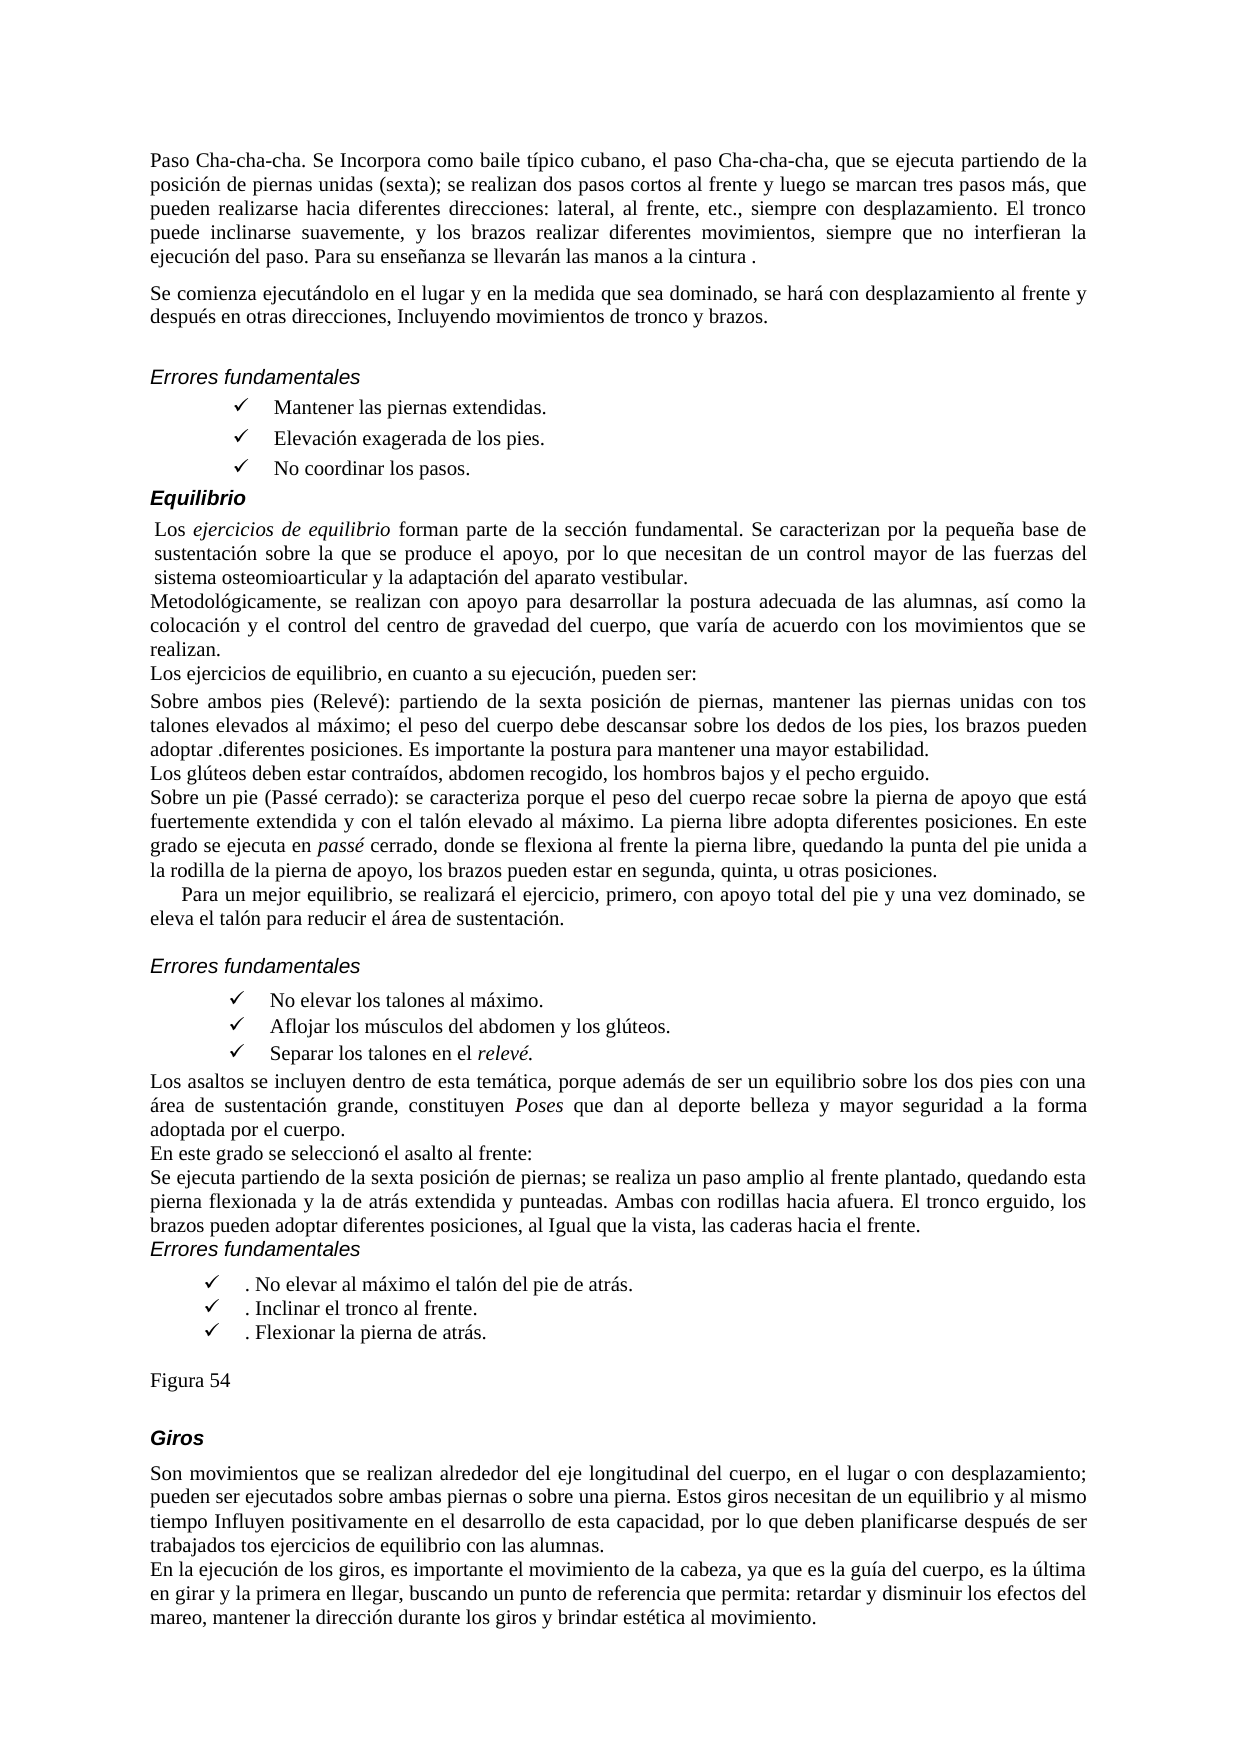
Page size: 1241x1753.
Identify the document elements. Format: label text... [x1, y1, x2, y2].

text Los ejercicios de equilibrio forman parte de la sección fundamental. Se caracterizan por la pequeña base de sustentación sobre la que se produce el apoyo, por lo que necesitan de un control mayor de las fuerzas del sistema osteomioarticular y la adaptación del aparato vestibular. [154, 516, 1088, 589]
text Giros [150, 1426, 1088, 1450]
list Aflojar los músculos del abdomen y los glúteos. [228, 1014, 1088, 1038]
list No coordinar los pasos. [232, 456, 755, 480]
text Errores fundamentales [150, 954, 1088, 978]
text Los ejercicios de equilibrio, en cuanto a su ejecución, pueden ser: [150, 661, 1088, 685]
list . No elevar al máximo el talón del pie de atrás. [203, 1271, 1088, 1296]
text En este grado se seleccionó el asalto al frente: [150, 1141, 1088, 1165]
text Metodológicamente, se realizan con apoyo para desarrollar la postura adecuada de las alumnas, así como la colocación y el control del centro de gravedad del cuerpo, que varía de acuerdo con los movimientos que se realizan. [150, 589, 1088, 661]
list . Inclinar el tronco al frente. [203, 1296, 1088, 1319]
text Para un mejor equilibrio, se realizará el ejercicio, primero, con apoyo total del pie y una vez dominado, se eleva el talón para reducir el área de sustentación. [150, 882, 1088, 930]
text Paso Cha-cha-cha. Se Incorpora como baile típico cubano, el paso Cha-cha-cha, que se ejecuta partiendo de la posición de piernas unidas (sexta); se realizan dos pasos cortos al frente y luego se marcan tres pasos más, que pueden realizarse hacia diferentes direcciones: lateral, al frente, etc., siempre con desplazamiento. El tronco puede inclinarse suavemente, y los brazos realizar diferentes movimientos, siempre que no interfieran la ejecución del paso. Para su enseñanza se llevarán las manos a la cintura . [150, 148, 1088, 268]
text Sobre ambos pies (Relevé): partiendo de la sexta posición de piernas, mantener las piernas unidas con tos talones elevados al máximo; el peso del cuerpo debe descansar sobre los dedos de los pies, los brazos pueden adoptar .diferentes posiciones. Es importante la postura para mantener una mayor estabilidad. [150, 689, 1088, 761]
text Se comienza ejecutándolo en el lugar y en la medida que sea dominado, se hará con desplazamiento al frente y después en otras direcciones, Incluyendo movimientos de tronco y brazos. [150, 280, 1088, 328]
text Se ejecuta partiendo de la sexta posición de piernas; se realiza un paso amplio al frente plantado, quedando esta pierna flexionada y la de atrás extendida y punteadas. Ambas con rodillas hacia afuera. El tronco erguido, los brazos pueden adoptar diferentes posiciones, al Igual que la vista, las caderas hacia el frente. [150, 1165, 1088, 1237]
text Los glúteos deben estar contraídos, abdomen recogido, los hombros bajos y el pecho erguido. [150, 761, 1088, 785]
text Errores fundamentales [150, 365, 1088, 389]
text En la ejecución de los giros, es importante el movimiento de la cabeza, ya que es la guía del cuerpo, es la última en girar y la primera en llegar, buscando un punto de referencia que permita: retardar y disminuir los efectos del mareo, mantener la dirección durante los giros y brindar estética al movimiento. [150, 1557, 1088, 1629]
text Son movimientos que se realizan alrededor del eje longitudinal del cuerpo, en el lugar o con desplazamiento; pueden ser ejecutados sobre ambas piernas o sobre una pierna. Estos giros necesitan de un equilibrio y al mismo tiempo Influyen positivamente en el desarrollo de esta capacidad, por lo que deben planificarse después de ser trabajados tos ejercicios de equilibrio con las alumnas. [150, 1460, 1088, 1557]
text Equilibrio [150, 486, 1088, 510]
list . Flexionar la pierna de atrás. [203, 1319, 1088, 1344]
list Elevación exagerada de los pies. [232, 426, 755, 450]
text Figura 54 [150, 1368, 1088, 1392]
list Mantener las piernas extendidas. [232, 395, 755, 419]
text Sobre un pie (Passé cerrado): se caracteriza porque el peso del cuerpo recae sobre la pierna de apoyo que está fuertemente extendida y con el talón elevado al máximo. La pierna libre adopta diferentes posiciones. En este grado se ejecuta en passé cerrado, donde se flexiona al frente la pierna libre, quedando la punta del pie unida a la rodilla de la pierna de apoyo, los brazos pueden estar en segunda, quinta, u otras posiciones. [150, 785, 1088, 882]
list Separar los talones en el relevé. [228, 1040, 1088, 1064]
text Errores fundamentales [150, 1237, 1088, 1261]
list No elevar los talones al máximo. [228, 988, 1088, 1012]
text Los asaltos se incluyen dentro de esta temática, porque además de ser un equilibrio sobre los dos pies con una área de sustentación grande, constituyen Poses que dan al deporte belleza y mayor seguridad a la forma adoptada por el cuerpo. [150, 1069, 1088, 1141]
